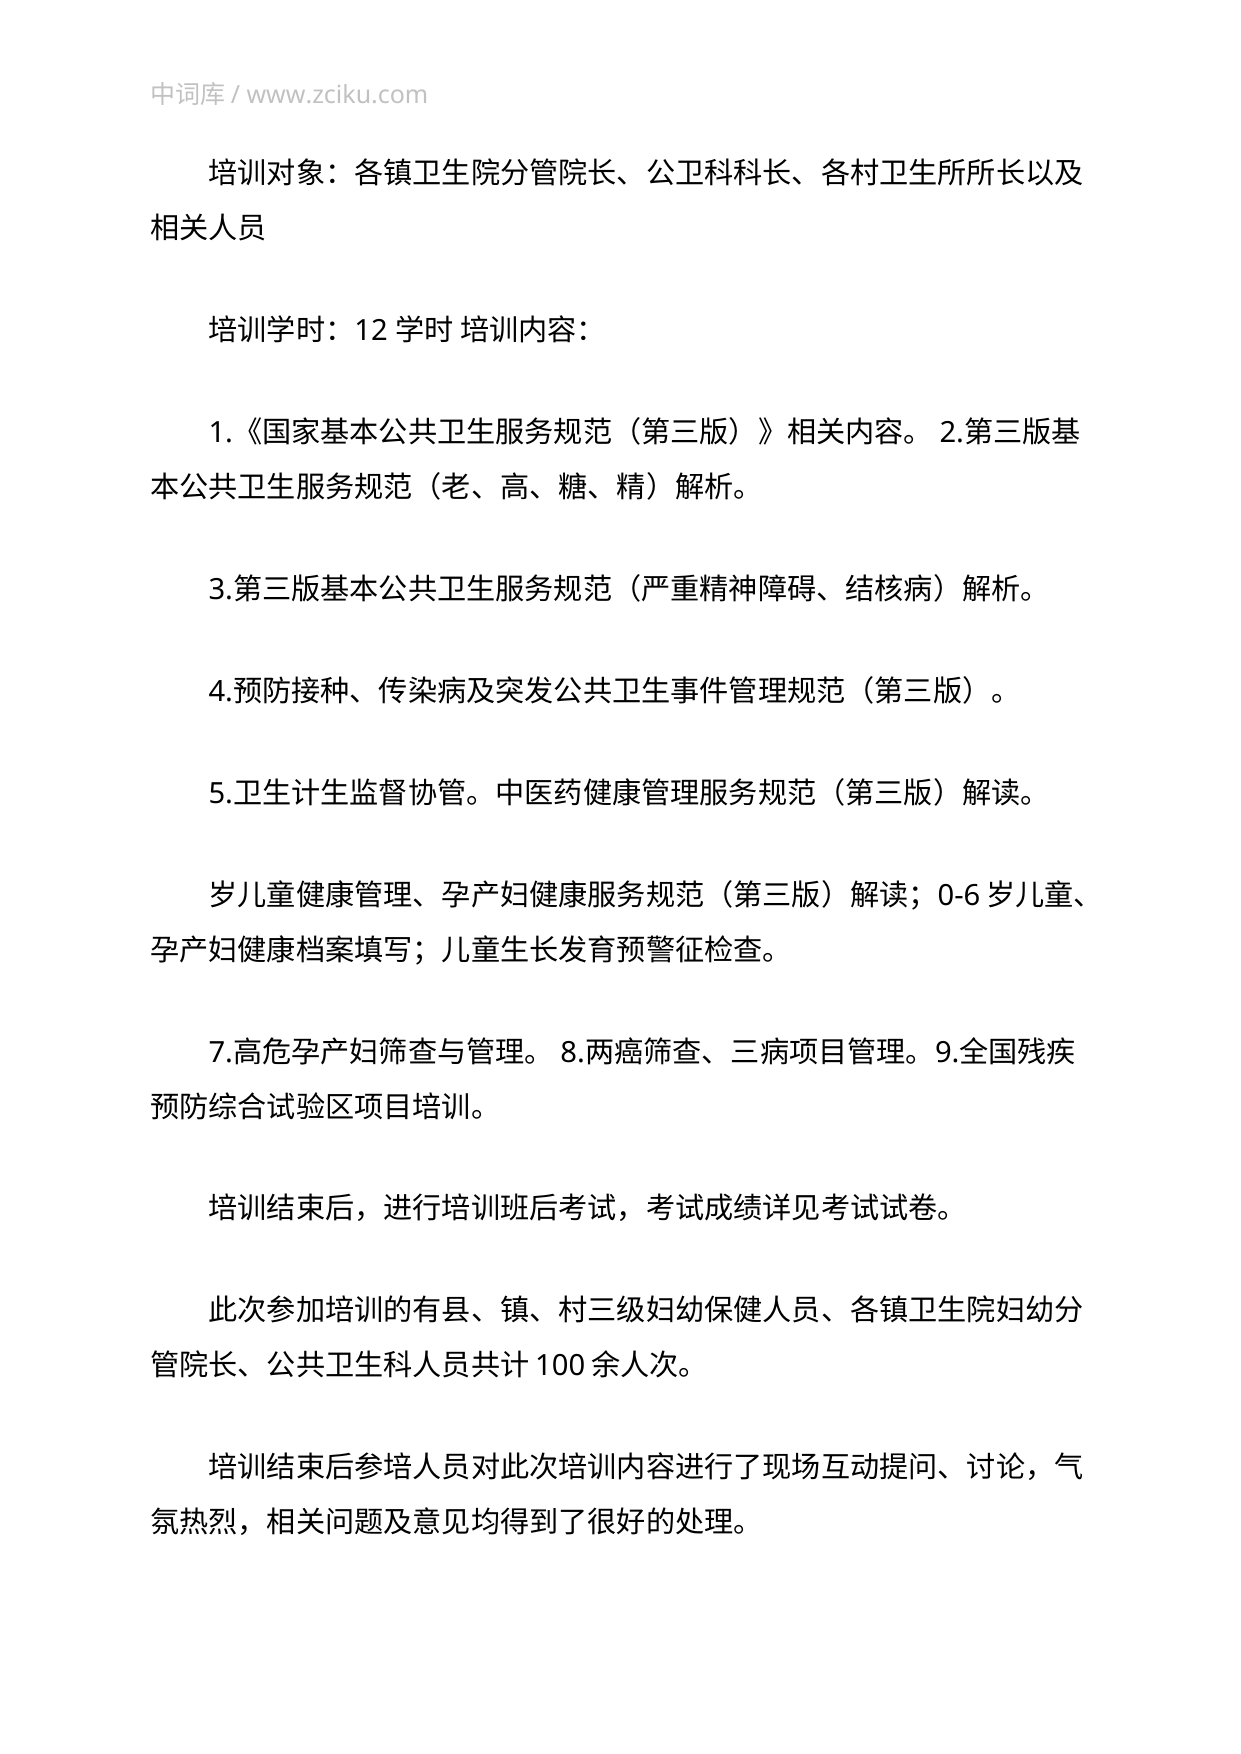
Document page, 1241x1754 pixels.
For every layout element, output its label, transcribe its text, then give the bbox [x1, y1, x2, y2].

text 5.卫生计生监督协管。中医药健康管理服务规范（第三版）解读。 [150, 769, 1090, 812]
text 此次参加培训的有县、镇、村三级妇幼保健人员、各镇卫生院妇幼分管院长、公共卫生科人员共计100余人次。 [150, 1287, 1090, 1384]
text 7.高危孕产妇筛查与管理。 8.两癌筛查、三病项目管理。9.全国残疾预防综合试验区项目培训。 [150, 1028, 1090, 1125]
text 培训学时：12 学时 培训内容： [150, 307, 1090, 349]
text 岁儿童健康管理、孕产妇健康服务规范（第三版）解读；0-6岁儿童、孕产妇健康档案填写；儿童生长发育预警征检查。 [150, 871, 1090, 969]
text 培训结束后，进行培训班后考试，考试成绩详见考试试卷。 [150, 1185, 1090, 1227]
text 3.第三版基本公共卫生服务规范（严重精神障碍、结核病）解析。 [150, 565, 1090, 608]
text 4.预防接种、传染病及突发公共卫生事件管理规范（第三版）。 [150, 667, 1090, 710]
text 培训对象：各镇卫生院分管院长、公卫科科长、各村卫生所所长以及相关人员 [150, 150, 1090, 247]
text 1.《国家基本公共卫生服务规范（第三版）》相关内容。 2.第三版基本公共卫生服务规范（老、高、糖、精）解析。 [150, 409, 1090, 506]
text 培训结束后参培人员对此次培训内容进行了现场互动提问、讨论，气氛热烈，相关问题及意见均得到了很好的处理。 [150, 1443, 1090, 1541]
